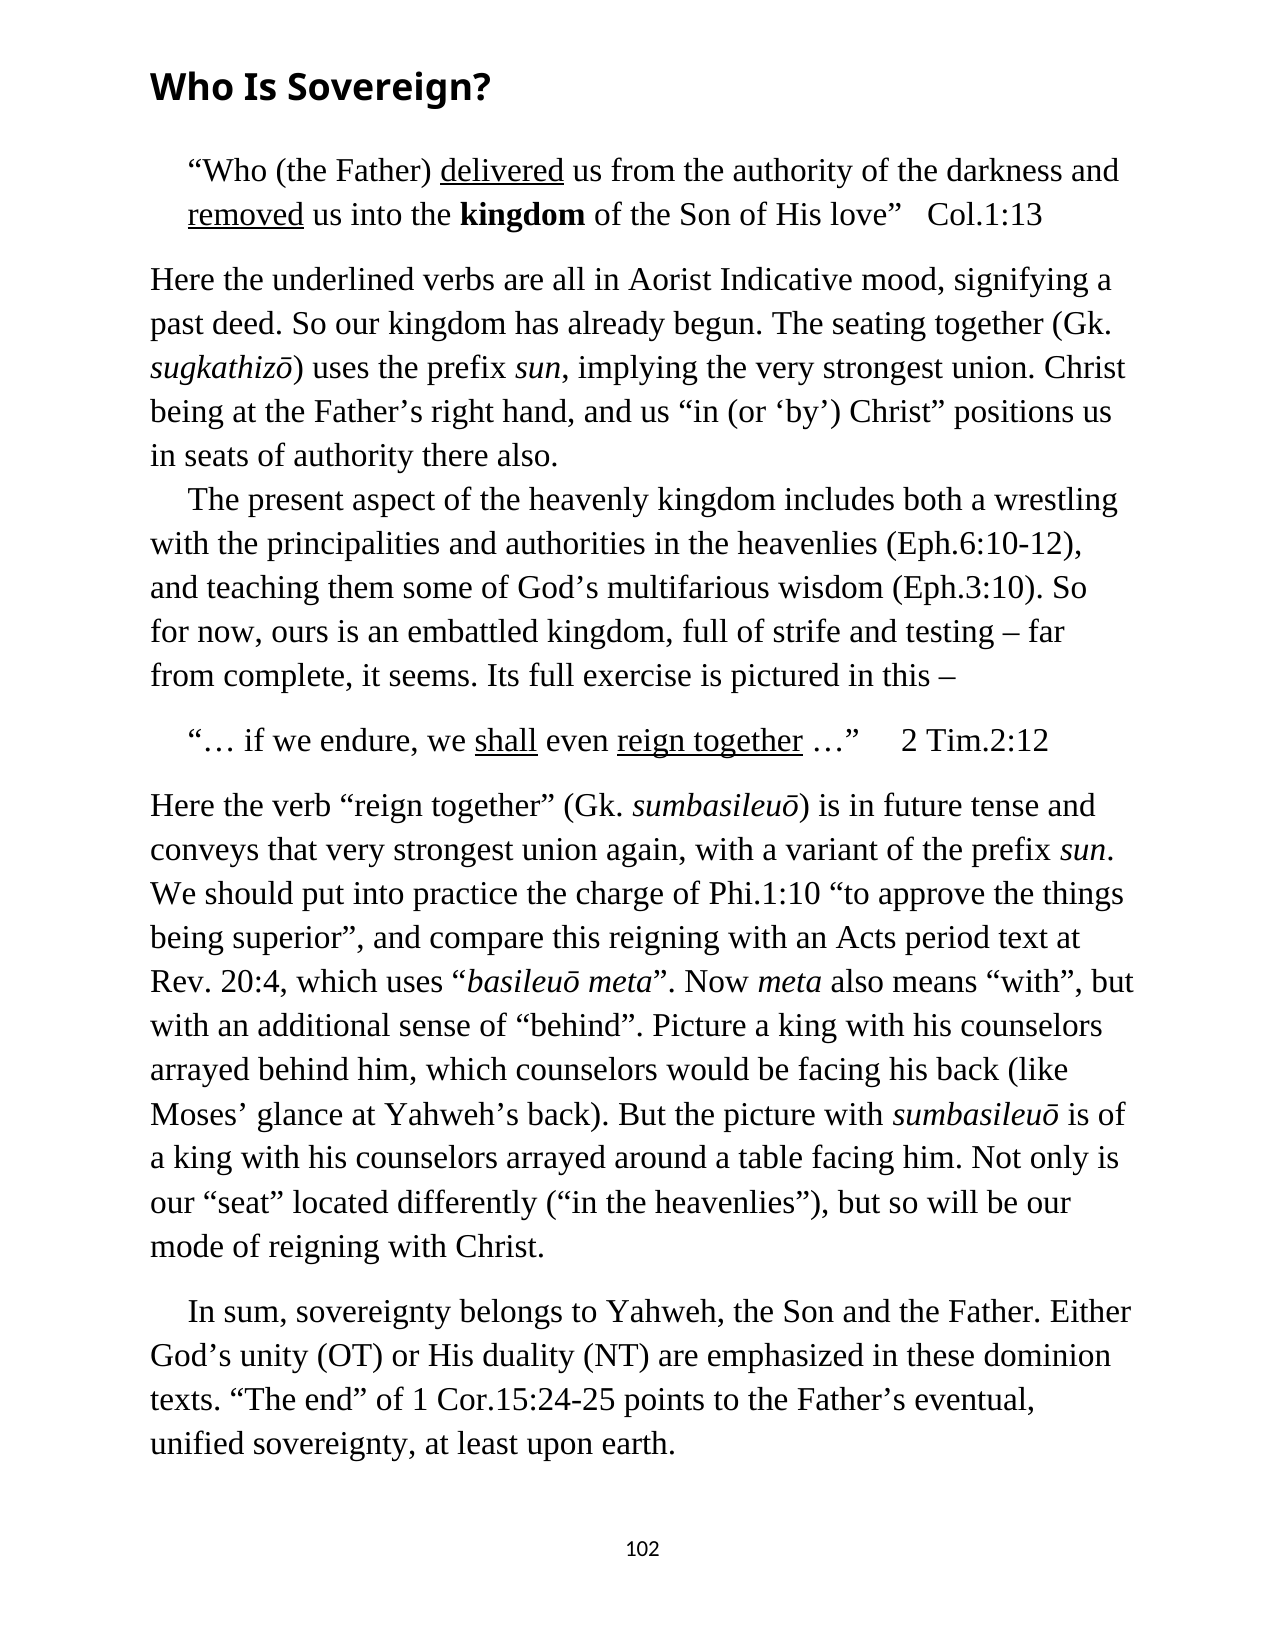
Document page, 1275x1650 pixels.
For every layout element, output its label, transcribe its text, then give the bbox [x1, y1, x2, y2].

text In sum, sovereignty belongs to Yahweh, the Son and the Father. Either God’s unity (OT) or His duality (NT) are emphasized in these dominion texts. “The end” of 1 Cor.15:24-25 points to the Father’s eventual, unified sovereignty, at least upon earth. [150, 1291, 1134, 1461]
text Here the verb “reign together” (Gk. sumbasileuō) is in future tense and conveys that very strongest union again, with a variant of the prefix sun. We should put into practice the charge of Phi.1:10 “to approve the things being superior”, and compare this reigning with an Acts period text at Rev. 20:4, which uses “basileuō meta”. Now meta also means “with”, but with an additional sense of “behind”. Picture a king with his counselors arrayed behind him, which counselors would be facing his back (like Moses’ glance at Yahweh’s back). But the picture with sumbasileuō is of a king with his counselors arrayed around a table facing him. Not only is our “seat” located differently (“in the heavenlies”), but so will be our mode of reigning with Christ. [150, 785, 1134, 1264]
text Here the underlined verbs are all in Aorist Indicative mood, signifying a past deed. So our kingdom has already begun. The seating together (Gk. sugkathizō) uses the prefix sun, implying the very strongest union. Christ being at the Father’s right hand, and us “in (or ‘by’) Christ” positions us in seats of authority there also. [150, 259, 1134, 473]
text “Who (the Father) delivered us from the authority of the darkness and removed us into the kingdom of the Son of His love” Col.1:13 [187, 150, 1134, 232]
text “… if we endure, we shall even reign together …” 2 Tim.2:12 [187, 720, 1134, 759]
text The present aspect of the heavenly kingdom includes both a wrestling with the principalities and authorities in the heavenlies (Eph.6:10-12), and teaching them some of God’s multifarious wisdom (Eph.3:10). So for now, ours is an embattled kingdom, full of strife and testing – far from complete, it seems. Its full exercise is pictured in this – [150, 479, 1134, 694]
